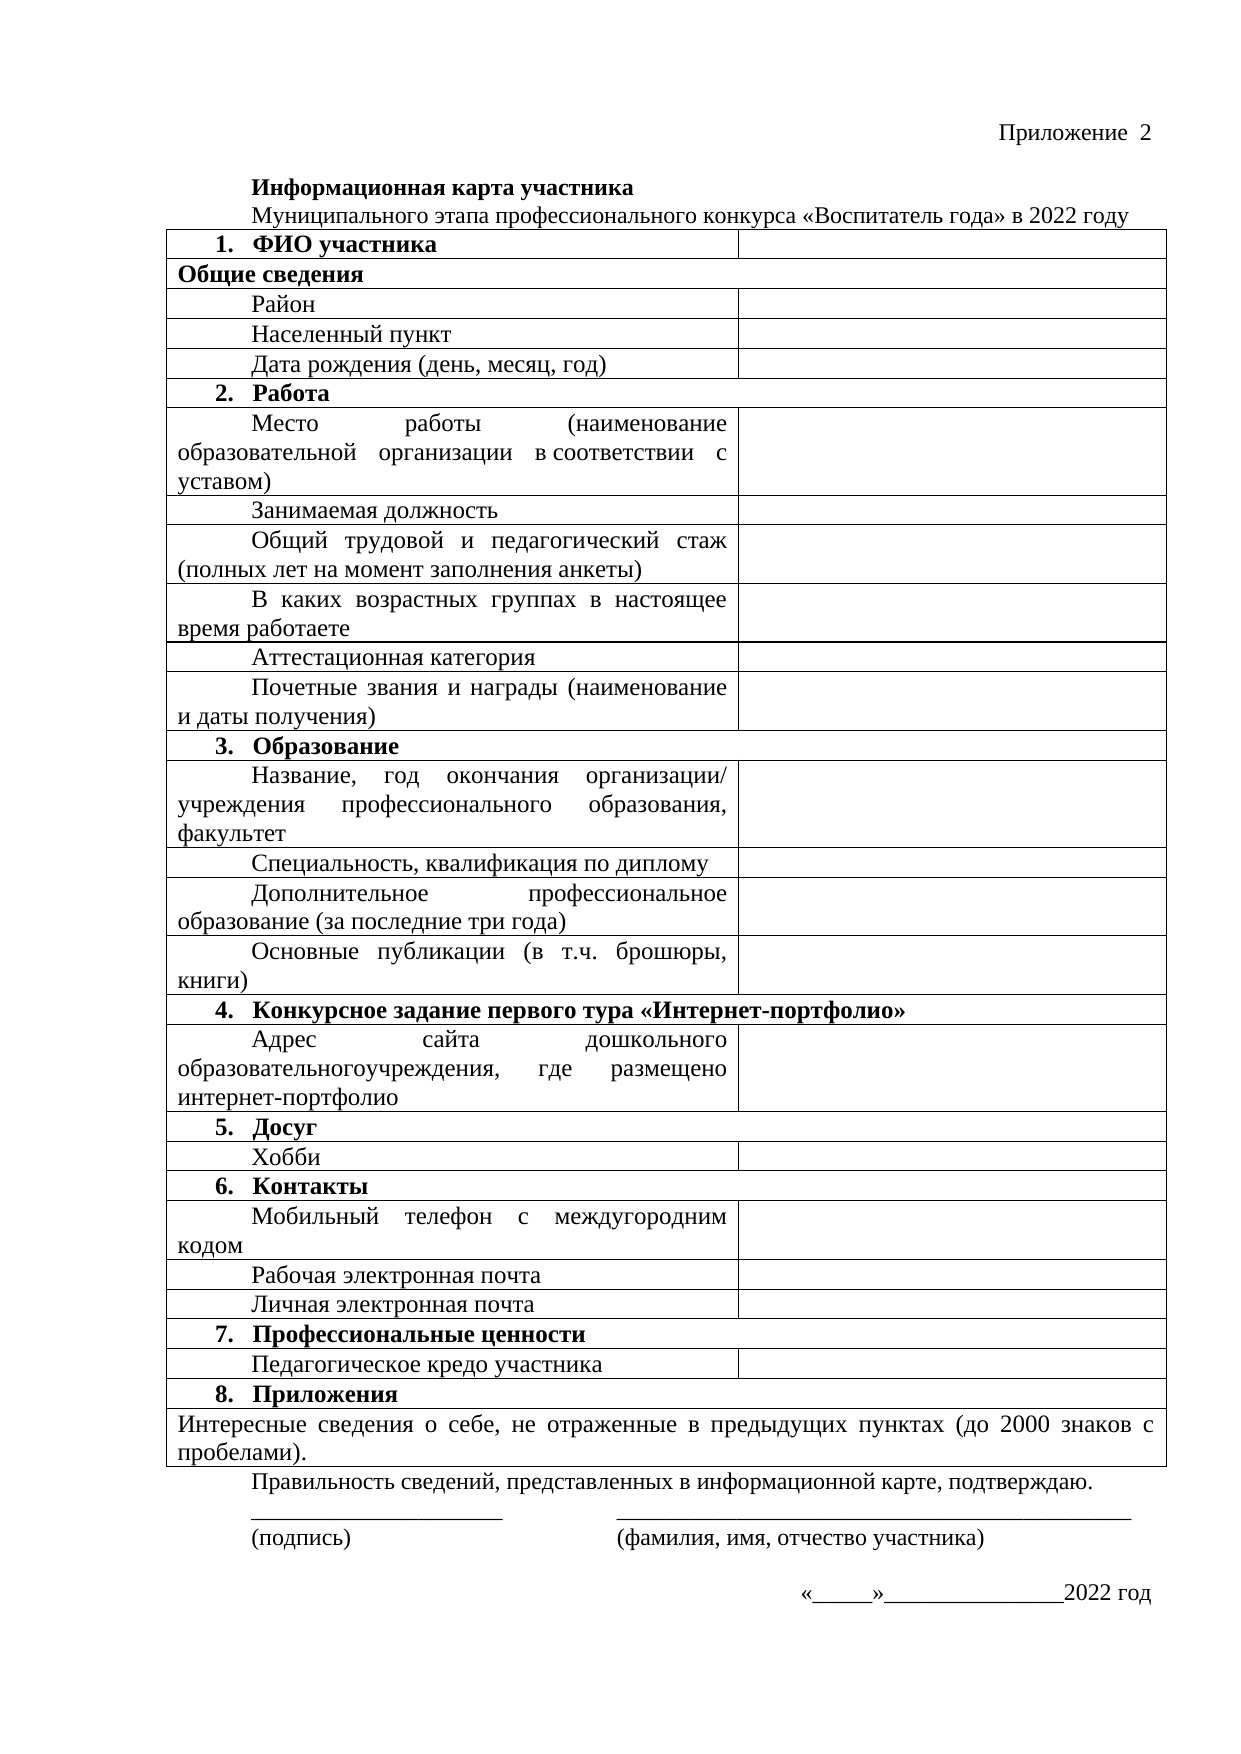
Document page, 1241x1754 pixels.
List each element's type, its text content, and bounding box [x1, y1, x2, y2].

table_cell Основные публикации (в т.ч. брошюры, книги) [167, 936, 738, 994]
table_cell Образование [167, 731, 1166, 759]
table_header ФИО участника [167, 230, 738, 258]
table_header _____________________ [166, 1495, 532, 1522]
table_cell Интересные сведения о себе, не отраженные в предыдущих пунктах (до 2000 знаков с пробелами). [167, 1409, 1166, 1466]
text Муниципального этапа профессионального конкурса «Воспитатель года» в 2022 году [177, 201, 1152, 228]
table_cell [739, 1025, 1166, 1111]
table_cell [739, 319, 1166, 348]
table_cell Мобильный телефон с междугородним кодом [167, 1201, 738, 1259]
table_cell Педагогическое кредо участника [167, 1349, 738, 1378]
table_header [739, 230, 1166, 258]
table_cell Хобби [167, 1142, 738, 1170]
table_cell [739, 936, 1166, 994]
table_cell Аттестационная категория [167, 643, 738, 671]
table_cell [739, 1201, 1166, 1259]
table_cell Общие сведения [167, 259, 1166, 288]
table_cell Личная электронная почта [167, 1290, 738, 1318]
table_cell [739, 643, 1166, 671]
table_cell Рабочая электронная почта [167, 1260, 738, 1288]
table_cell [739, 1260, 1166, 1288]
text Приложение 2 [177, 118, 1152, 146]
table_cell Дополнительное профессиональное образование (за последние три года) [167, 878, 738, 935]
table_cell Район [167, 289, 738, 318]
table_cell (фамилия, имя, отчество участника) [532, 1523, 1167, 1550]
table_cell Работа [167, 379, 1166, 407]
table_cell [739, 349, 1166, 377]
table_cell Контакты [167, 1171, 1166, 1200]
table_cell [739, 408, 1166, 494]
table_cell Приложения [167, 1379, 1166, 1408]
table_cell [739, 289, 1166, 318]
table_cell [739, 496, 1166, 524]
table_cell (подпись) [166, 1523, 532, 1550]
table_cell Адрес сайта дошкольного образовательногоучреждения, где размещено интернет-портфолио [167, 1025, 738, 1111]
table_cell Место работы (наименование образовательной организации в соответствии с уставом) [167, 408, 738, 494]
table_cell [739, 1349, 1166, 1378]
table_cell [739, 525, 1166, 583]
table_cell [739, 1290, 1166, 1318]
table_cell [739, 761, 1166, 847]
table_cell Почетные звания и награды (наименование и даты получения) [167, 672, 738, 730]
table_cell В каких возрастных группах в настоящее время работаете [167, 584, 738, 641]
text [177, 1578, 1152, 1605]
table_cell Конкурсное задание первого тура «Интернет-портфолио» [167, 995, 1166, 1023]
table_cell [739, 878, 1166, 935]
table_cell Название, год окончания организации/ учреждения профессионального образования, факультет [167, 761, 738, 847]
table_header ___________________________________________ [532, 1495, 1167, 1522]
text Информационная карта участника [177, 173, 1152, 201]
table_cell Специальность, квалификация по диплому [167, 848, 738, 877]
table_cell Досуг [167, 1112, 1166, 1141]
table_cell Занимаемая должность [167, 496, 738, 524]
table_cell Населенный пункт [167, 319, 738, 348]
table_cell Дата рождения (день, месяц, год) [167, 349, 738, 377]
table_cell Профессиональные ценности [167, 1319, 1166, 1348]
table_cell [739, 672, 1166, 730]
table_cell [739, 848, 1166, 877]
table_cell Общий трудовой и педагогический стаж (полных лет на момент заполнения анкеты) [167, 525, 738, 583]
table_cell [739, 584, 1166, 641]
text Правильность сведений, представленных в информационной карте, подтверждаю. [177, 1467, 1152, 1495]
table_cell [739, 1142, 1166, 1170]
